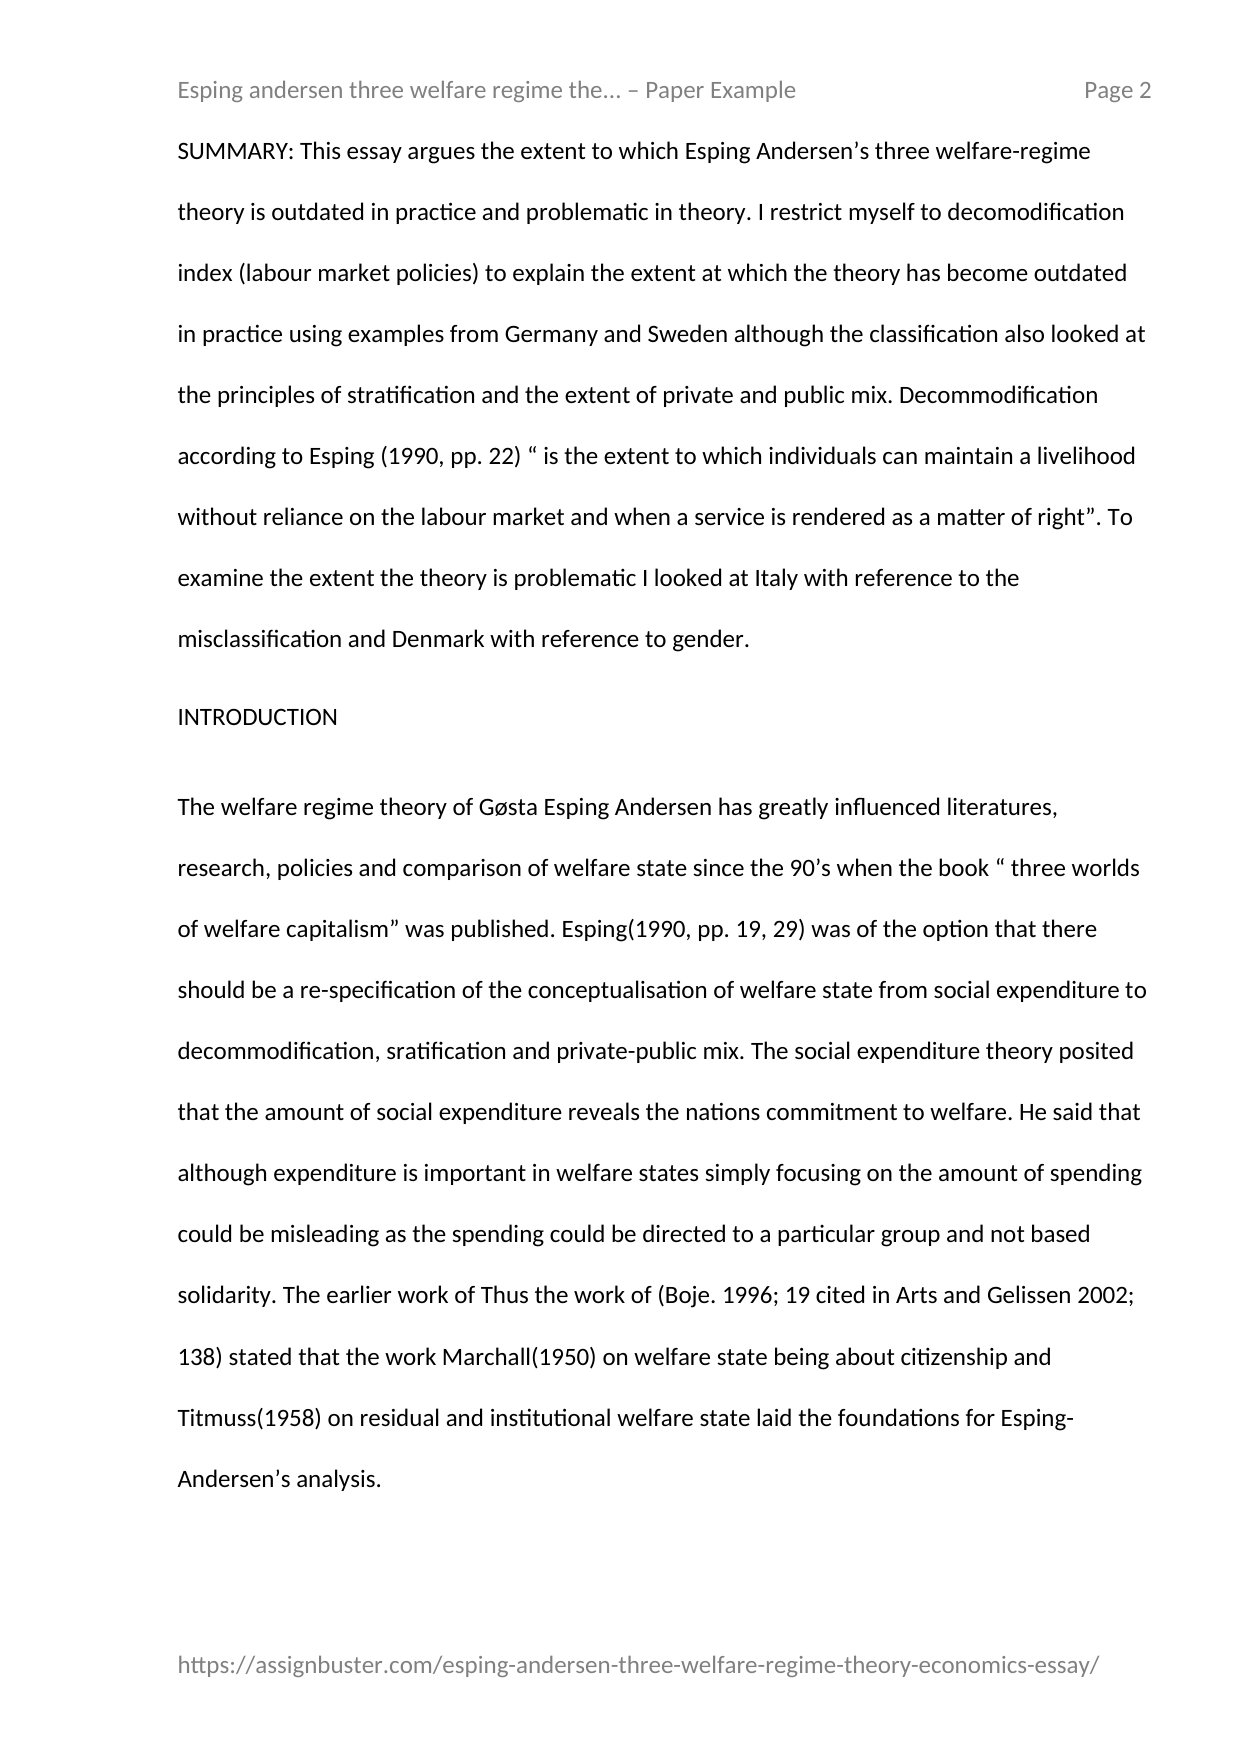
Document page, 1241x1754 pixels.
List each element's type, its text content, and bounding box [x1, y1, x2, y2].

text The welfare regime theory of Gøsta Esping Andersen has greatly influenced literatures, research, policies and comparison of welfare state since the 90’s when the book “ three worlds of welfare capitalism” was published. Esping(1990, pp. 19, 29) was of the option that there should be a re-specification of the conceptualisation of welfare state from social expenditure to decommodification, sratification and private-public mix. The social expenditure theory posited that the amount of social expenditure reveals the nations commitment to welfare. He said that although expenditure is important in welfare states simply focusing on the amount of spending could be misleading as the spending could be directed to a particular group and not based solidarity. The earlier work of Thus the work of (Boje. 1996; 19 cited in Arts and Gelissen 2002; 138) stated that the work Marchall(1950) on welfare state being about citizenship and Titmuss(1958) on residual and institutional welfare state laid the foundations for Esping-Andersen’s analysis. [177, 791, 1152, 1493]
text INTRODUCTION [177, 701, 1152, 731]
text SUMMARY: This essay argues the extent to which Esping Andersen’s three welfare-regime theory is outdated in practice and problematic in theory. I restrict myself to decomodification index (labour market policies) to explain the extent at which the theory has become outdated in practice using examples from Germany and Sweden although the classification also looked at the principles of stratification and the extent of private and public mix. Decommodification according to Esping (1990, pp. 22) “ is the extent to which individuals can maintain a livelihood without reliance on the labour market and when a service is rendered as a matter of right”. To examine the extent the theory is problematic I looked at Italy with reference to the misclassification and Denmark with reference to gender. [177, 135, 1152, 654]
